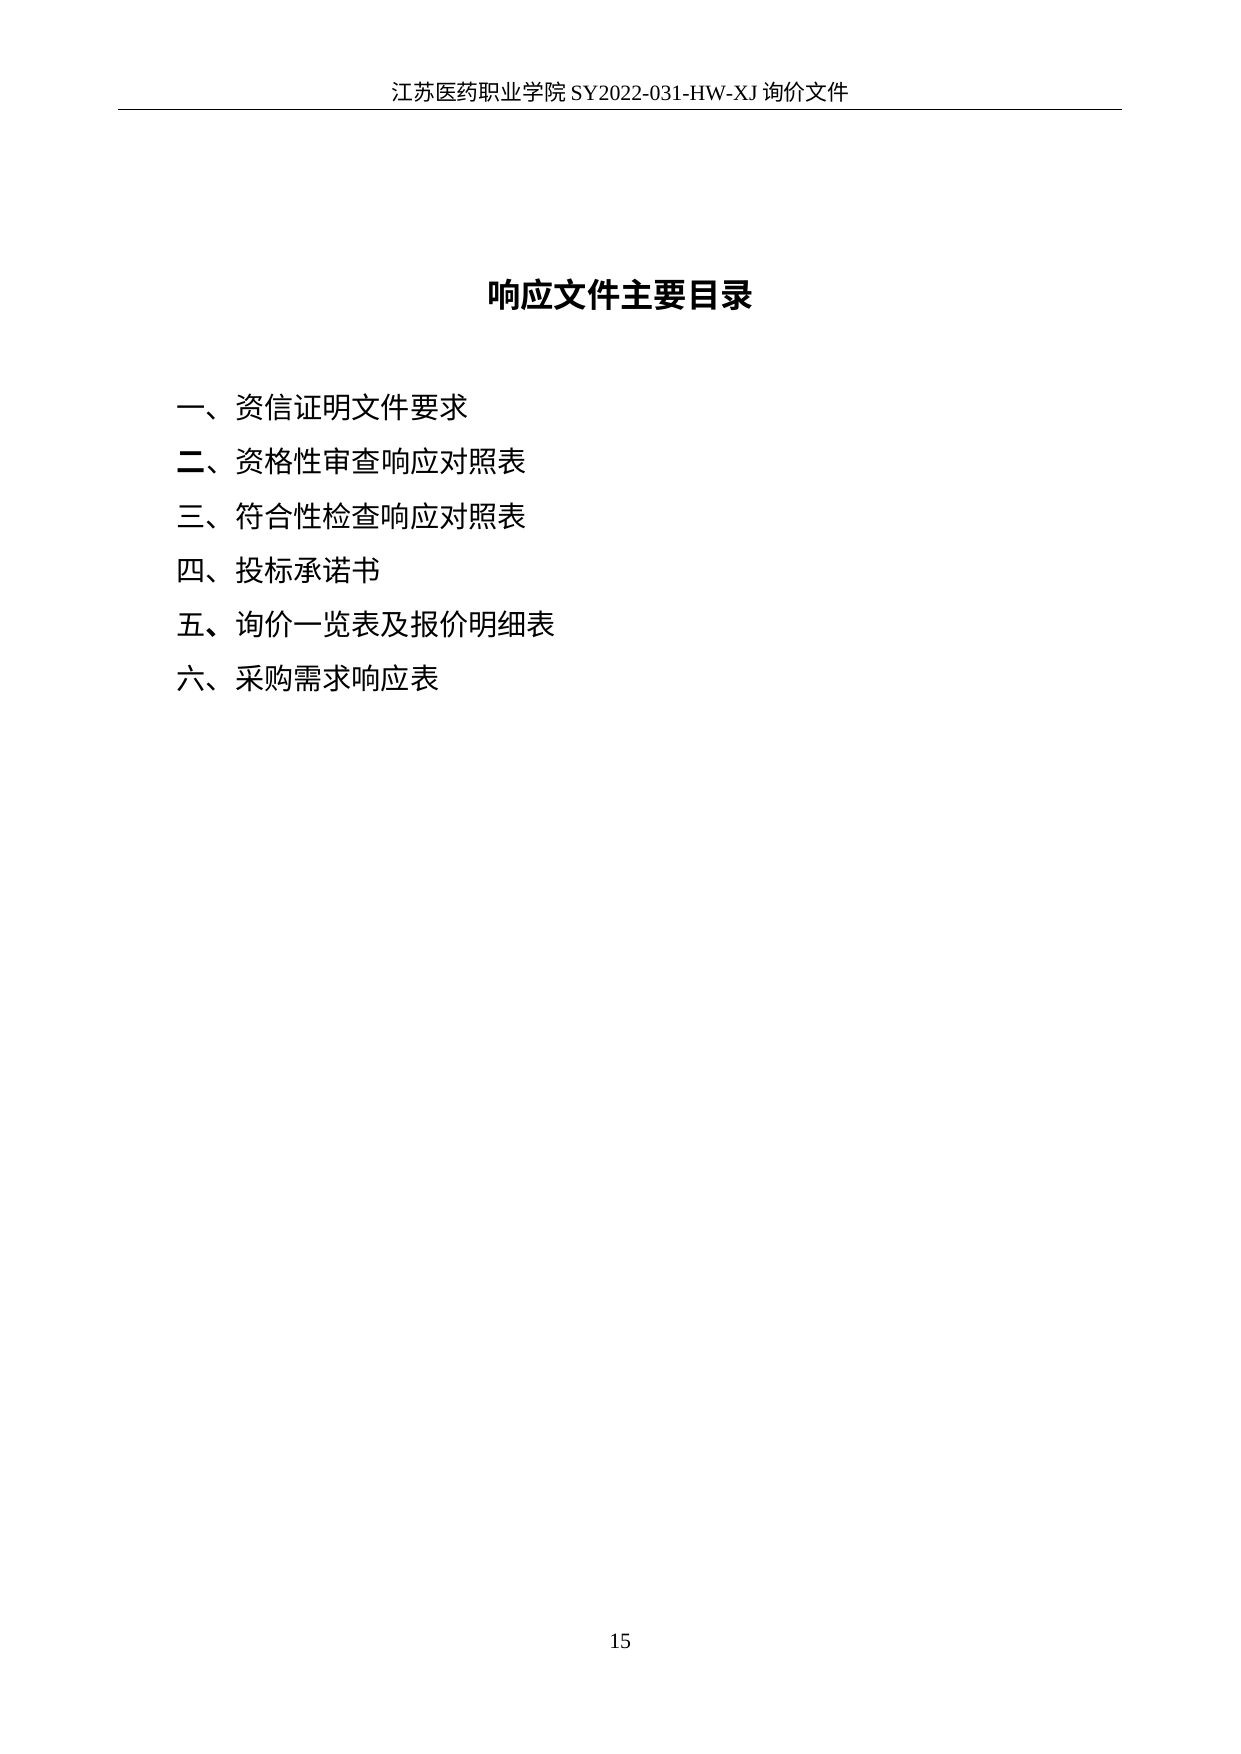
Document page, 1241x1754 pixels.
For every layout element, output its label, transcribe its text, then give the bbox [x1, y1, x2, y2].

text 响应文件主要目录 [118, 271, 1122, 317]
text 二、资格性审查响应对照表 [118, 429, 1122, 484]
text 五、询价一览表及报价明细表 [118, 592, 1122, 646]
text 六、采购需求响应表 [118, 646, 1122, 700]
text 一、资信证明文件要求 [118, 375, 1122, 429]
text 三、符合性检查响应对照表 [118, 484, 1122, 538]
text 四、投标承诺书 [118, 538, 1122, 592]
